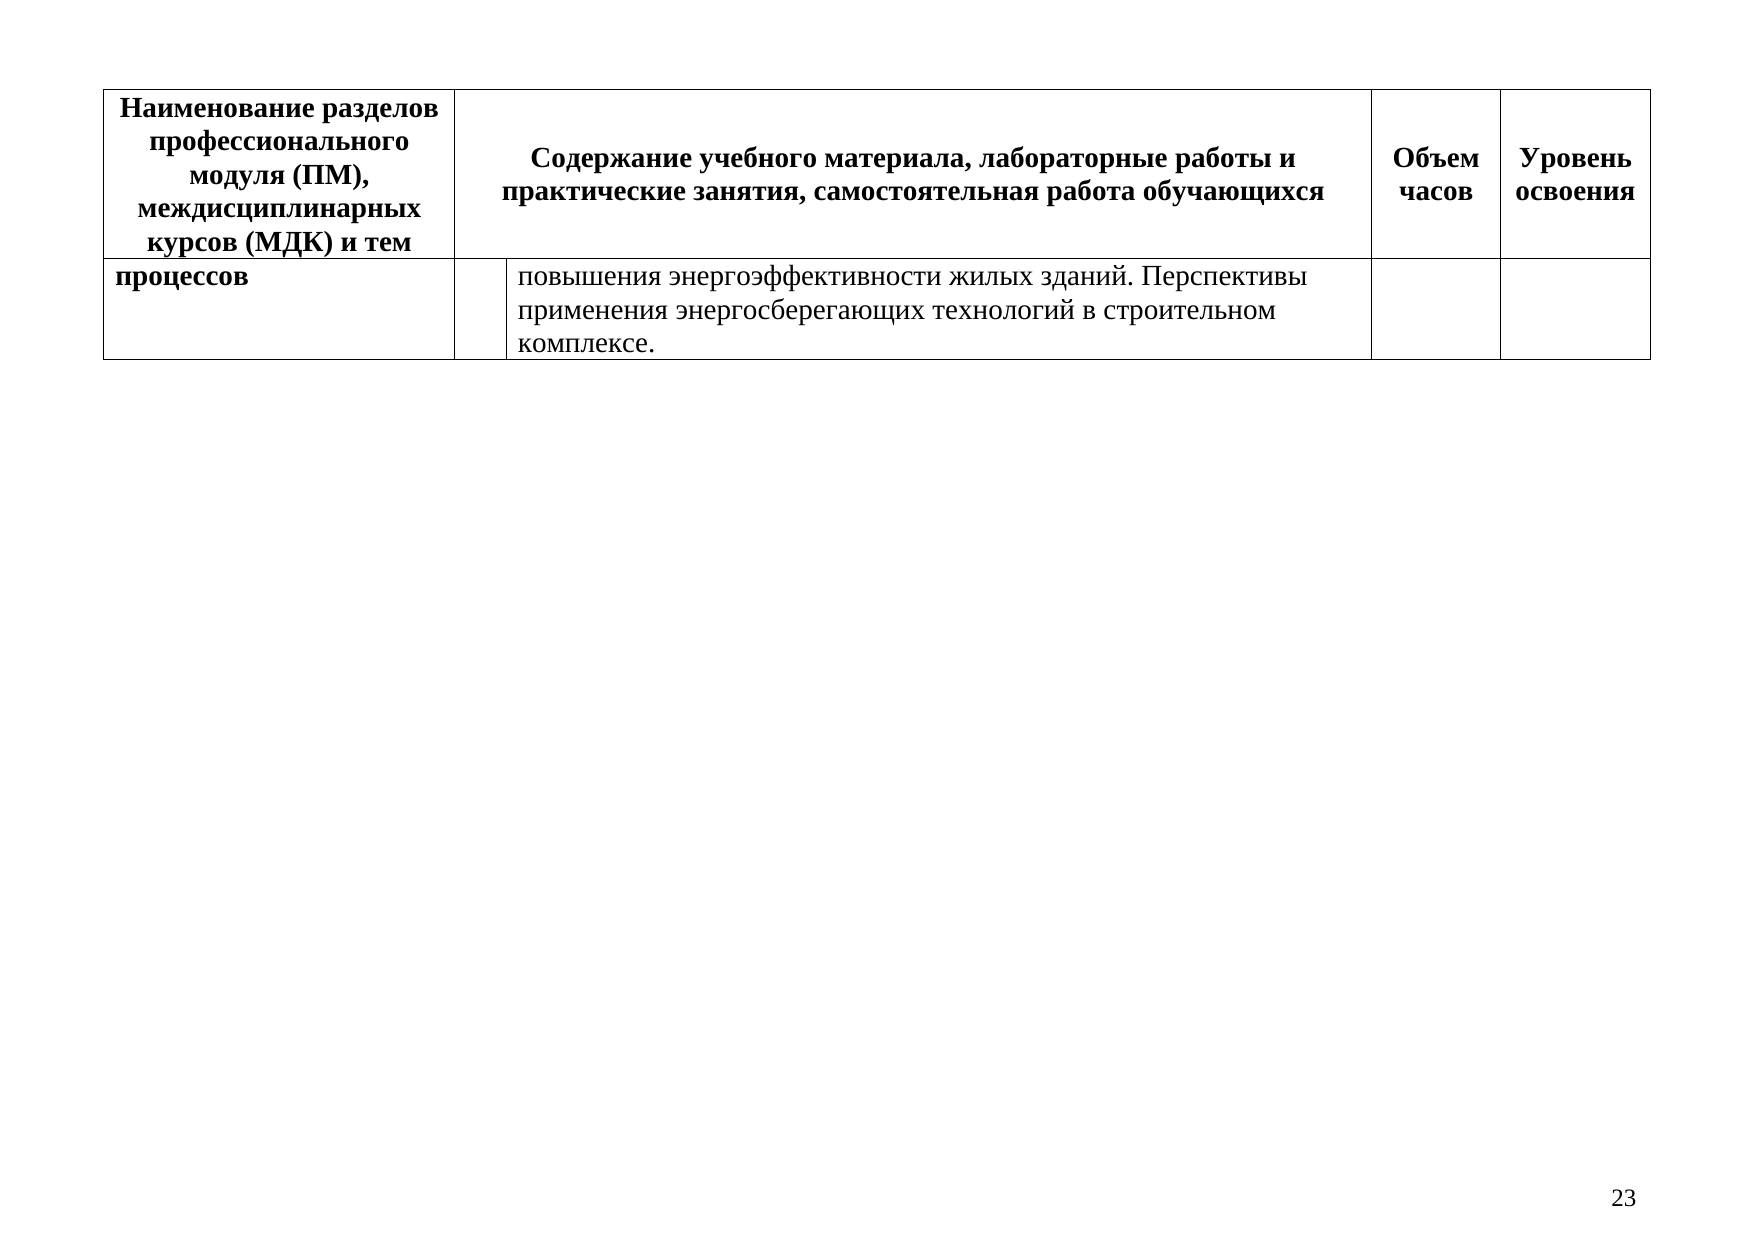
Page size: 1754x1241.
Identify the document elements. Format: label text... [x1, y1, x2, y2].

table_header Объем часов [1372, 90, 1500, 257]
table_cell 2 [1372, 259, 1500, 359]
table_header Содержание учебного материала, лабораторные работы и практические занятия, самостоятельная работа обучающихся [455, 90, 1371, 257]
table_cell 1 [455, 259, 506, 359]
table_header Уровень освоения [1501, 90, 1650, 257]
table_cell 2 [1501, 259, 1650, 359]
table_header Наименование разделов профессионального модуля (ПМ), междисциплинарных курсов (МДК) и тем [104, 90, 454, 257]
